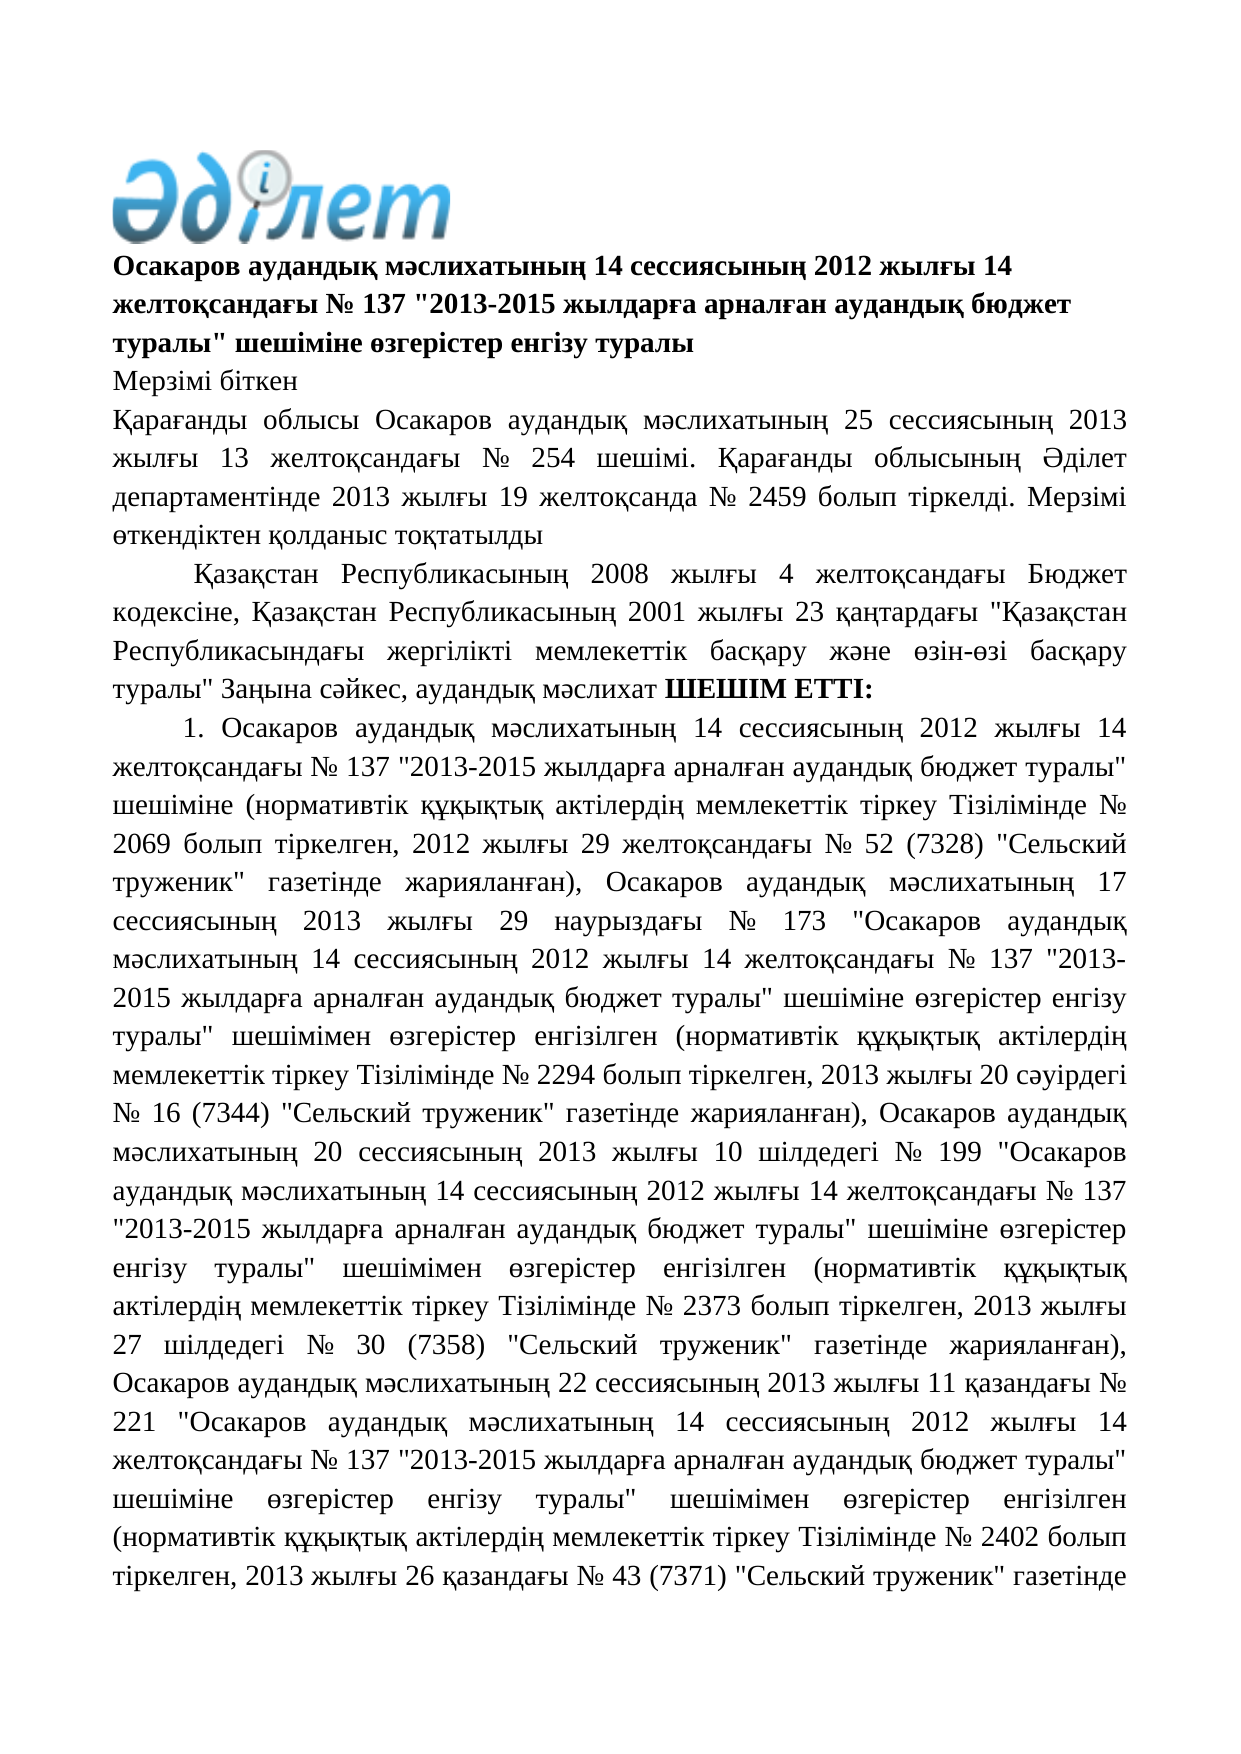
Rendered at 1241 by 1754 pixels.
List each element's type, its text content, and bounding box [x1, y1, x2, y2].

text Осакаров аудандық мәслихатының 14 сессиясының 2012 жылғы 14 желтоқсандағы № 137 "2013-2015 жылдарға арналған аудандық бюджет туралы" шешіміне өзгерістер енгізу туралы [112, 248, 1128, 358]
text Қазақстан Республикасының 2008 жылғы 4 желтоқсандағы Бюджет кодексіне, Қазақстан Республикасының 2001 жылғы 23 қаңтардағы "Қазақстан Республикасындағы жергілікті мемлекеттік басқару және өзін-өзі басқару туралы" Заңына сәйкес, аудандық мәслихат ШЕШІМ ЕТТІ: [112, 556, 1128, 705]
text Мерзімі біткен [112, 363, 1128, 397]
text Қарағанды облысы Осакаров аудандық мәслихатының 25 сессиясының 2013 жылғы 13 желтоқсандағы № 254 шешімі. Қарағанды облысының Әділет департаментінде 2013 жылғы 19 желтоқсанда № 2459 болып тіркелді. Мерзімі өткендіктен қолданыс тоқтатылды [112, 402, 1128, 551]
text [112, 710, 1128, 1592]
picture [112, 150, 451, 244]
